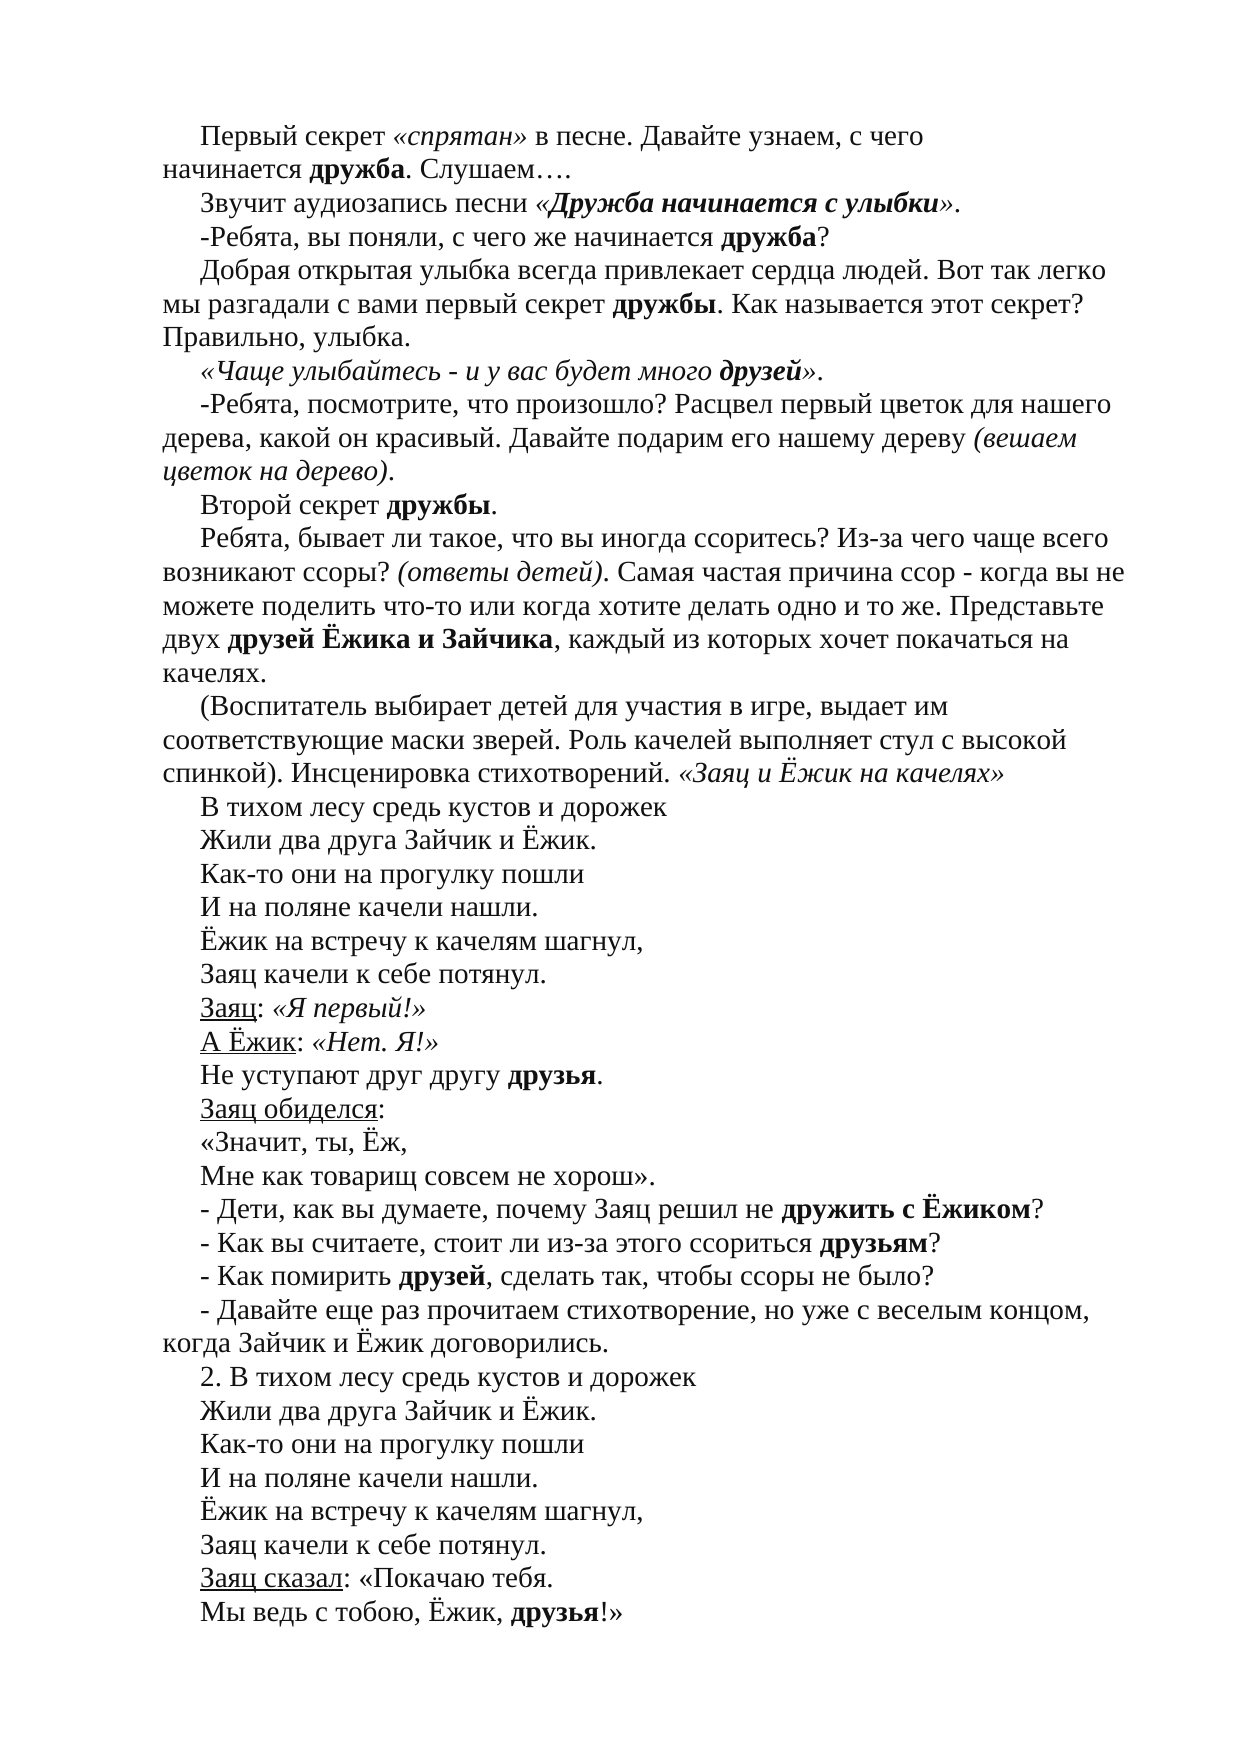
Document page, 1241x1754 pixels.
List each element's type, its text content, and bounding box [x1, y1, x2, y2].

text Заяц качели к себе потянул. [162, 957, 1152, 990]
text Заяц: «Я первый!» [162, 990, 1152, 1024]
text «Чаще улыбайтесь - и у вас будет много друзей». [162, 353, 1152, 386]
text -Ребята, вы поняли, с чего же начинается дружба? [162, 219, 1152, 252]
text Ёжик на встречу к качелям шагнул, [162, 923, 1152, 957]
text Второй секрет дружбы. [162, 487, 1152, 521]
text Не уступают друг другу друзья. [162, 1057, 1152, 1091]
text Заяц сказал: «Покачаю тебя. [162, 1560, 1152, 1594]
text Мы ведь с тобою, Ёжик, друзья!» [162, 1594, 1152, 1627]
text И на поляне качели нашли. [162, 889, 1152, 923]
text «Значит, ты, Ёж, [162, 1124, 1152, 1158]
text - Как вы считаете, стоит ли из-за этого ссориться друзьям? [162, 1225, 1152, 1258]
text Добрая открытая улыбка всегда привлекает сердца людей. Вот так легко мы разгадали с вами первый секрет дружбы. Как называется этот секрет? Правильно, улыбка. [162, 252, 1152, 353]
text - Дети, как вы думаете, почему Заяц решил не дружить с Ёжиком? [162, 1191, 1152, 1225]
text В тихом лесу средь кустов и дорожек [162, 789, 1152, 822]
text Жили два друга Зайчик и Ёжик. [162, 822, 1152, 856]
text Первый секрет «спрятан» в песне. Давайте узнаем, с чего начинается дружба. Слушаем…. [162, 118, 1152, 185]
text Звучит аудиозапись песни «Дружба начинается с улыбки». [162, 185, 1152, 219]
text - Давайте еще раз прочитаем стихотворение, но уже с веселым концом, когда Зайчик и Ёжик договорились. [162, 1292, 1152, 1359]
text А Ёжик: «Нет. Я!» [162, 1024, 1152, 1057]
text Как-то они на прогулку пошли [162, 856, 1152, 889]
text 2. В тихом лесу средь кустов и дорожек [162, 1359, 1152, 1393]
text Ребята, бывает ли такое, что вы иногда ссоритесь? Из-за чего чаще всего возникают ссоры? (ответы детей). Самая частая причина ссор - когда вы не можете поделить что-то или когда хотите делать одно и то же. Представьте двух друзей Ёжика и Зайчика, каждый из которых хочет покачаться на качелях. [162, 521, 1152, 688]
text (Воспитатель выбирает детей для участия в игре, выдает им соответствующие маски зверей. Роль качелей выполняет стул с высокой спинкой). Инсценировка стихотворений. «Заяц и Ёжик на качелях» [162, 688, 1152, 789]
text И на поляне качели нашли. [162, 1460, 1152, 1493]
text Заяц обиделся: [162, 1091, 1152, 1124]
text -Ребята, посмотрите, что произошло? Расцвел первый цветок для нашего дерева, какой он красивый. Давайте подарим его нашему дереву (вешаем цветок на дерево). [162, 386, 1152, 487]
text Заяц качели к себе потянул. [162, 1527, 1152, 1560]
text Ёжик на встречу к качелям шагнул, [162, 1493, 1152, 1527]
text Как-то они на прогулку пошли [162, 1426, 1152, 1460]
text Жили два друга Зайчик и Ёжик. [162, 1393, 1152, 1426]
text - Как помирить друзей, сделать так, чтобы ссоры не было? [162, 1258, 1152, 1292]
text Мне как товарищ совсем не хорош». [162, 1158, 1152, 1191]
